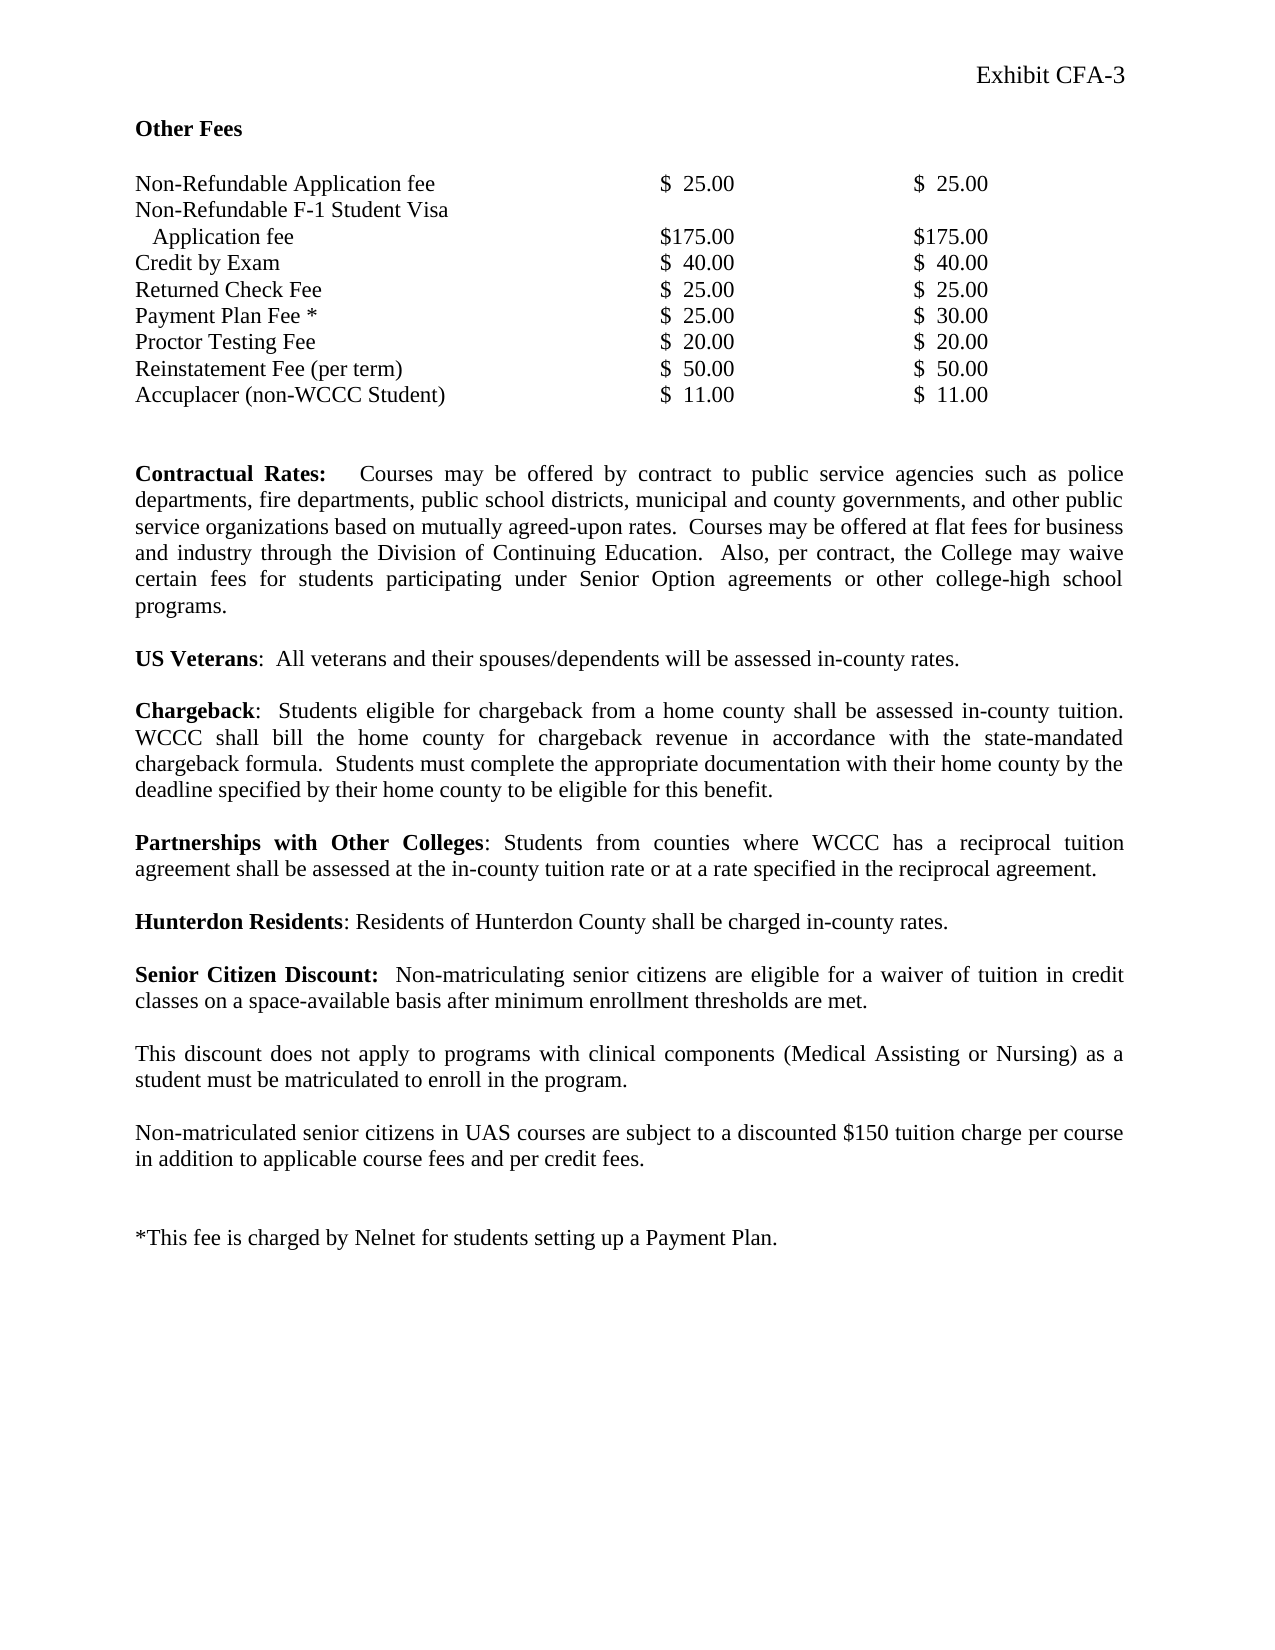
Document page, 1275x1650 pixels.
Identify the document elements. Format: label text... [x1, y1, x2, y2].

text Other Fees [135, 115, 1125, 141]
text Returned Check Fee $ 25.00 $ 25.00 [135, 276, 1125, 302]
text US Veterans: All veterans and their spouses/dependents will be assessed in-county rates. [60, 644, 1125, 671]
text Partnerships with Other Colleges: Students from counties where WCCC has a reciprocal tuition agreement shall be assessed at the in-county tuition rate or at a rate specified in the reciprocal agreement. [60, 829, 1125, 882]
text Senior Citizen Discount: Non-matriculating senior citizens are eligible for a waiver of tuition in credit classes on a space-available basis after minimum enrollment thresholds are met. [135, 961, 1125, 1013]
text Proctor Testing Fee $ 20.00 $ 20.00 [135, 328, 1125, 355]
text Chargeback: Students eligible for chargeback from a home county shall be assessed in-county tuition. WCCC shall bill the home county for chargeback revenue in accordance with the state-mandated chargeback formula. Students must complete the appropriate documentation with their home county by the deadline specified by their home county to be eligible for this benefit. [60, 697, 1125, 803]
text Non-Refundable Application fee $ 25.00 $ 25.00 [135, 170, 1125, 197]
text Non-matriculated senior citizens in UAS courses are subject to a discounted $150 tuition charge per course in addition to applicable course fees and per credit fees. [135, 1119, 1125, 1172]
text Non-Refundable F-1 Student Visa [60, 197, 1125, 223]
text Accuplacer (non-WCCC Student) $ 11.00 $ 11.00 [135, 381, 1125, 407]
text Contractual Rates: Courses may be offered by contract to public service agencies such as police departments, fire departments, public school districts, municipal and county governments, and other public service organizations based on mutually agreed-upon rates. Courses may be offered at flat fees for business and industry through the Division of Continuing Education. Also, per contract, the College may waive certain fees for students participating under Senior Option agreements or other college-high school programs. [135, 460, 1125, 618]
text *This fee is charged by Nelnet for students setting up a Payment Plan. [60, 1224, 1125, 1251]
text Credit by Exam $ 40.00 $ 40.00 [135, 249, 1125, 276]
text Application fee $175.00 $175.00 [135, 223, 1125, 249]
text Hunterdon Residents: Residents of Hunterdon County shall be charged in-county rates. [60, 908, 1125, 934]
text Payment Plan Fee * $ 25.00 $ 30.00 [135, 302, 1125, 328]
text This discount does not apply to programs with clinical components (Medical Assisting or Nursing) as a student must be matriculated to enroll in the program. [135, 1040, 1125, 1093]
text Reinstatement Fee (per term) $ 50.00 $ 50.00 [135, 355, 1125, 381]
